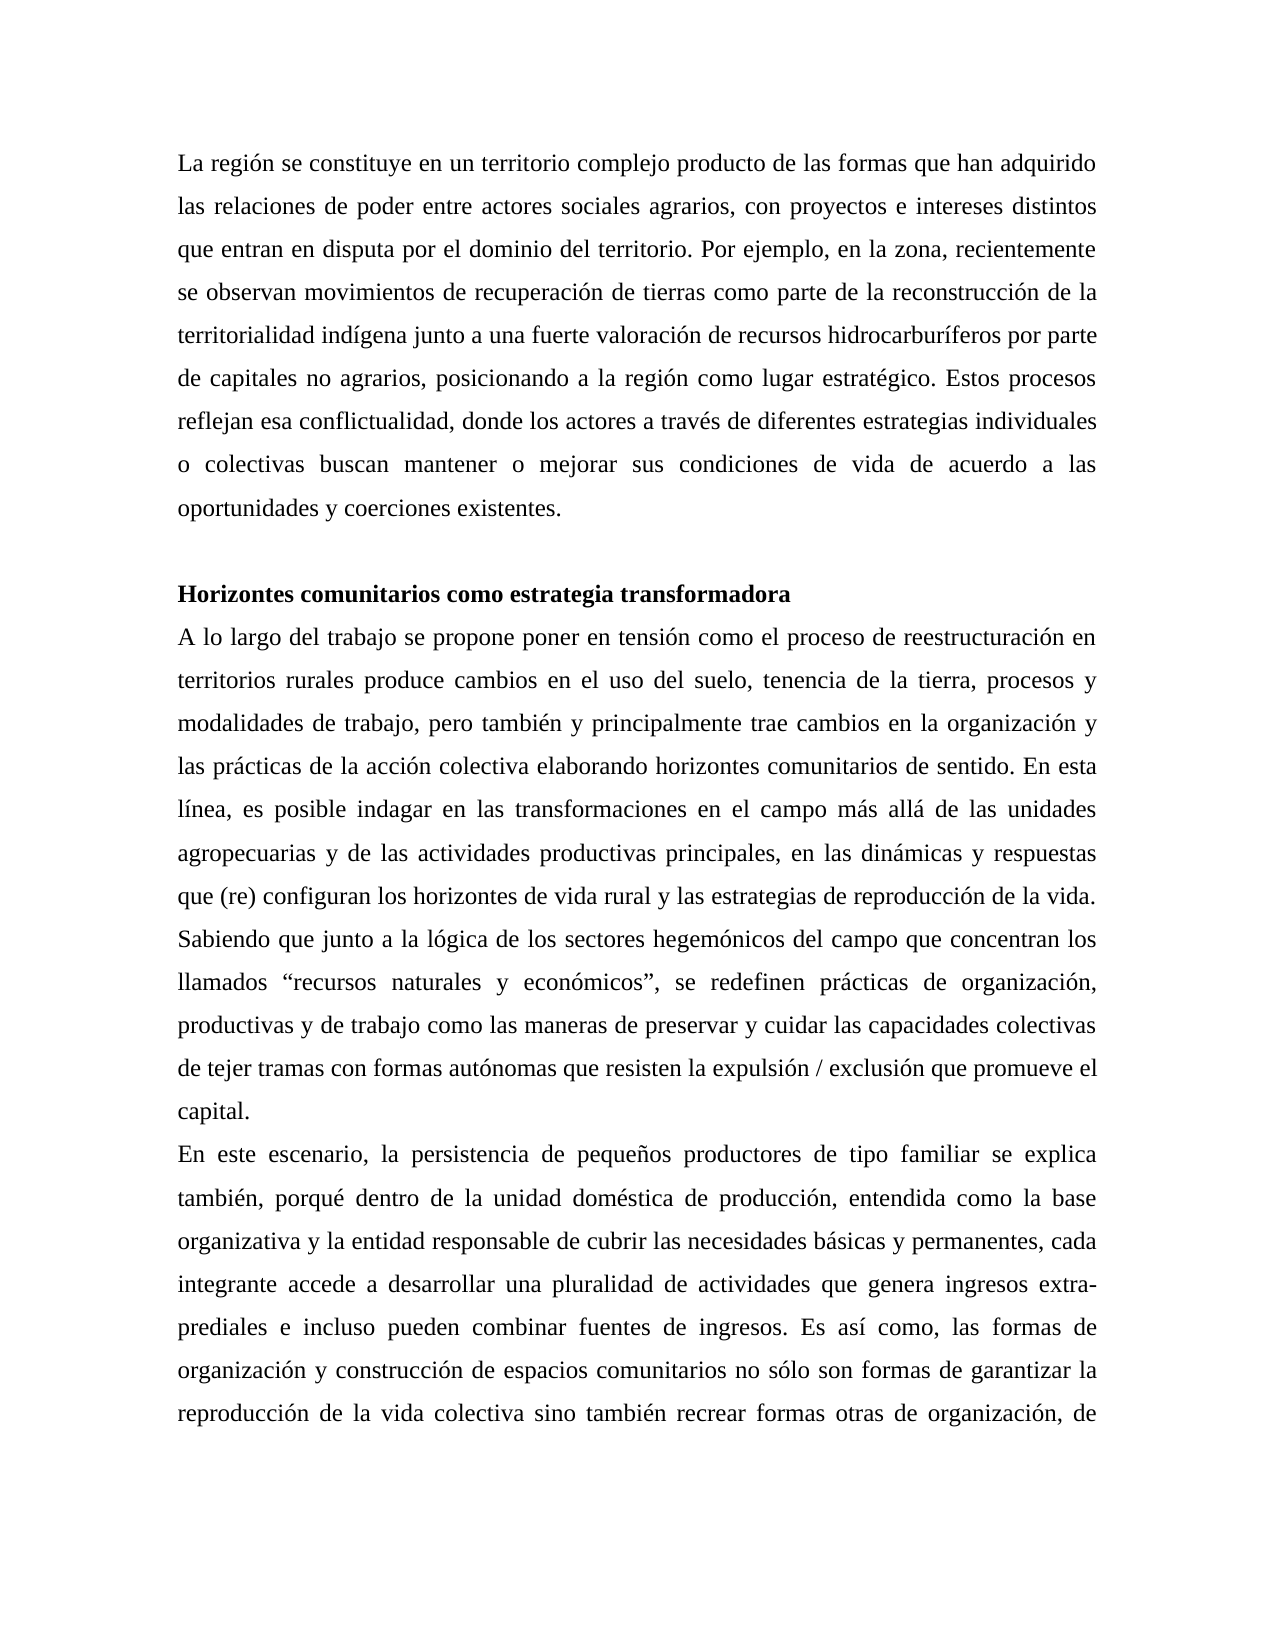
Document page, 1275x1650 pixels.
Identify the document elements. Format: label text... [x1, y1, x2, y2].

text La región se constituye en un territorio complejo producto de las formas que han adquirido las relaciones de poder entre actores sociales agrarios, con proyectos e intereses distintos que entran en disputa por el dominio del territorio. Por ejemplo, en la zona, recientemente se observan movimientos de recuperación de tierras como parte de la reconstrucción de la territorialidad indígena junto a una fuerte valoración de recursos hidrocarburíferos por parte de capitales no agrarios, posicionando a la región como lugar estratégico. Estos procesos reflejan esa conflictualidad, donde los actores a través de diferentes estrategias individuales o colectivas buscan mantener o mejorar sus condiciones de vida de acuerdo a las oportunidades y coerciones existentes. [177, 148, 1098, 521]
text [177, 1139, 1098, 1427]
text A lo largo del trabajo se propone poner en tensión como el proceso de reestructuración en territorios rurales produce cambios en el uso del suelo, tenencia de la tierra, procesos y modalidades de trabajo, pero también y principalmente trae cambios en la organización y las prácticas de la acción colectiva elaborando horizontes comunitarios de sentido. En esta línea, es posible indagar en las transformaciones en el campo más allá de las unidades agropecuarias y de las actividades productivas principales, en las dinámicas y respuestas que (re) configuran los horizontes de vida rural y las estrategias de reproducción de la vida. Sabiendo que junto a la lógica de los sectores hegemónicos del campo que concentran los llamados “recursos naturales y económicos”, se redefinen prácticas de organización, productivas y de trabajo como las maneras de preservar y cuidar las capacidades colectivas de tejer tramas con formas autónomas que resisten la expulsión / exclusión que promueve el capital. [177, 622, 1098, 1125]
text Horizontes comunitarios como estrategia transformadora [177, 579, 1098, 608]
